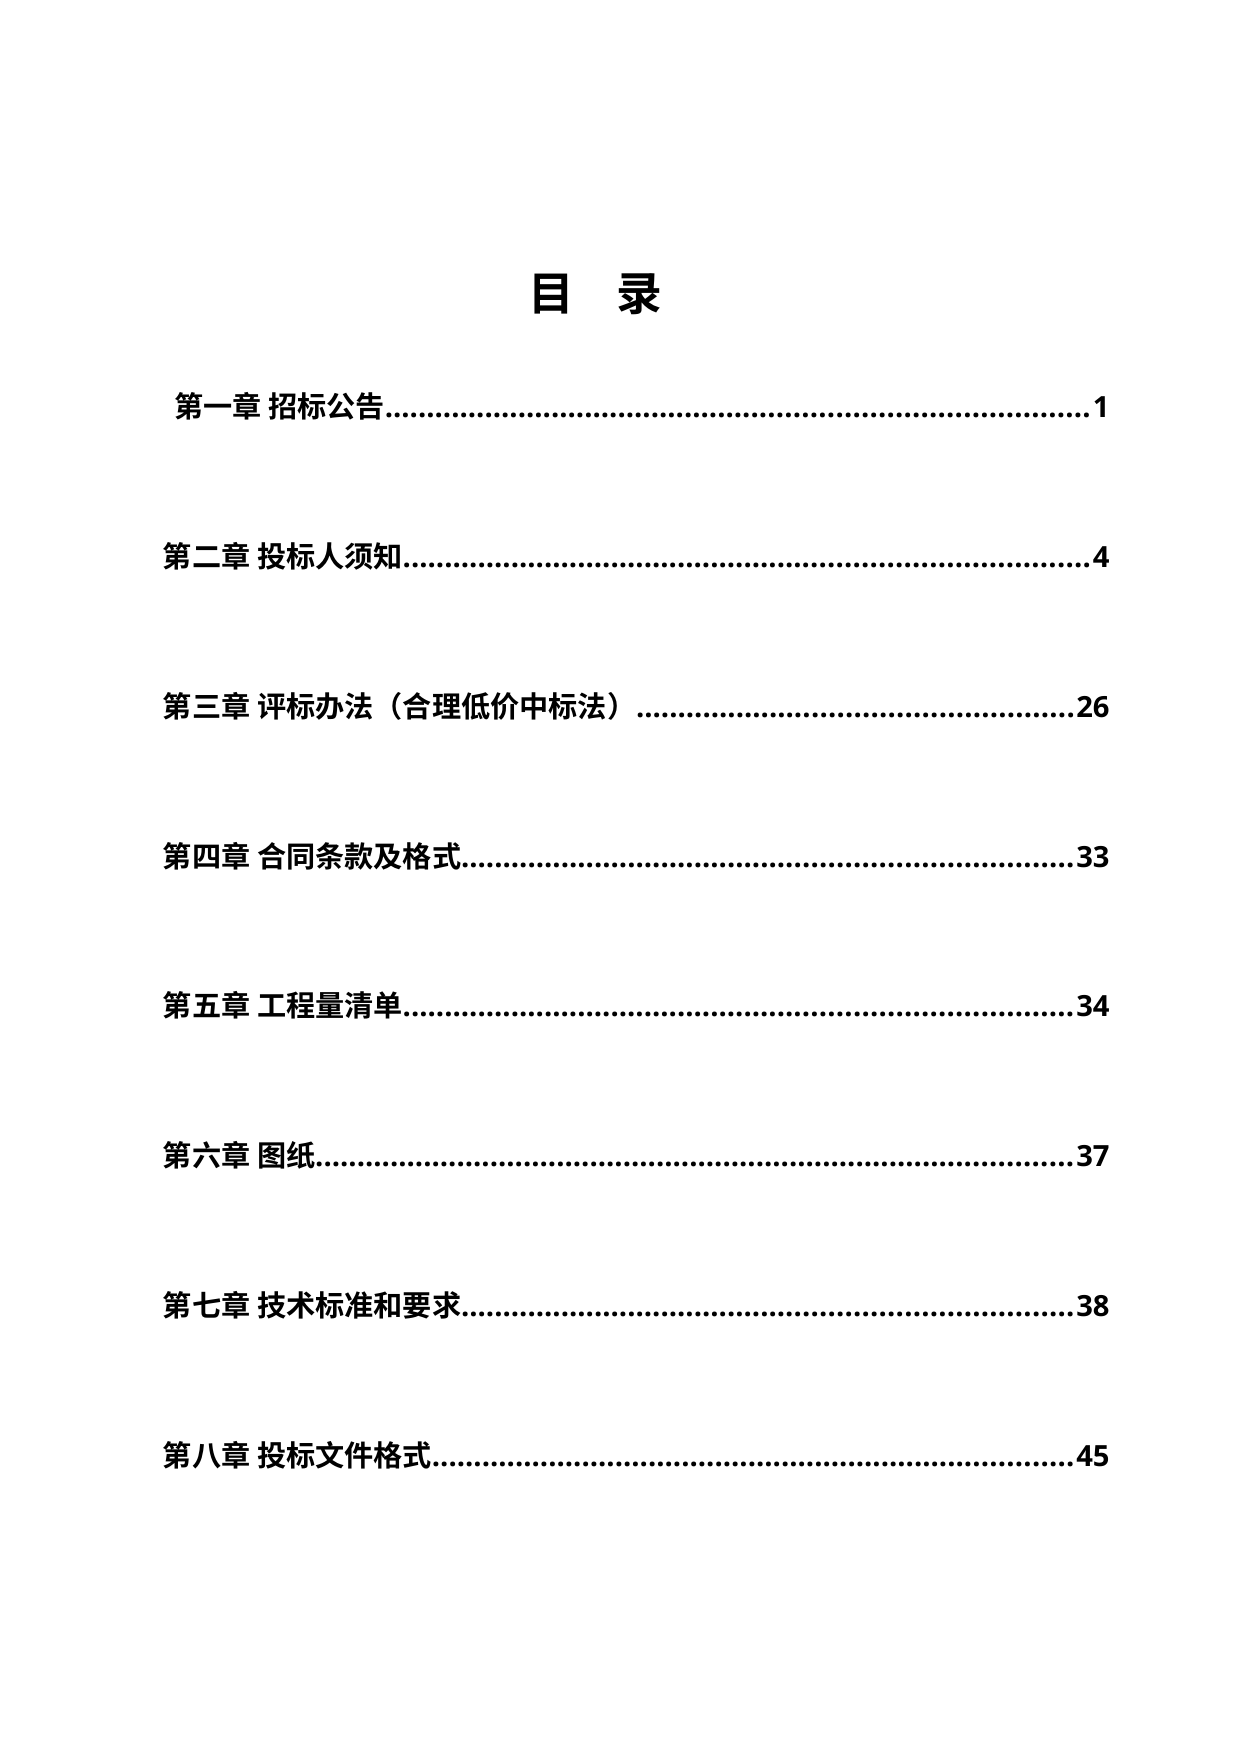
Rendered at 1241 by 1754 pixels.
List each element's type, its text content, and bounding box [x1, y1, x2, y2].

text 第二章 投标人须知 4 [130, 522, 1110, 587]
text 目 录 [130, 242, 1060, 339]
text 第八章 投标文件格式 45 [130, 1421, 1110, 1486]
text 第七章 技术标准和要求 38 [130, 1271, 1110, 1336]
text 第一章 招标公告 1 [130, 372, 1110, 437]
text 第三章 评标办法（合理低价中标法） 26 [130, 672, 1110, 737]
text 第四章 合同条款及格式 33 [130, 822, 1110, 887]
text 第五章 工程量清单 34 [130, 972, 1110, 1037]
text 第六章 图纸 37 [130, 1121, 1110, 1186]
